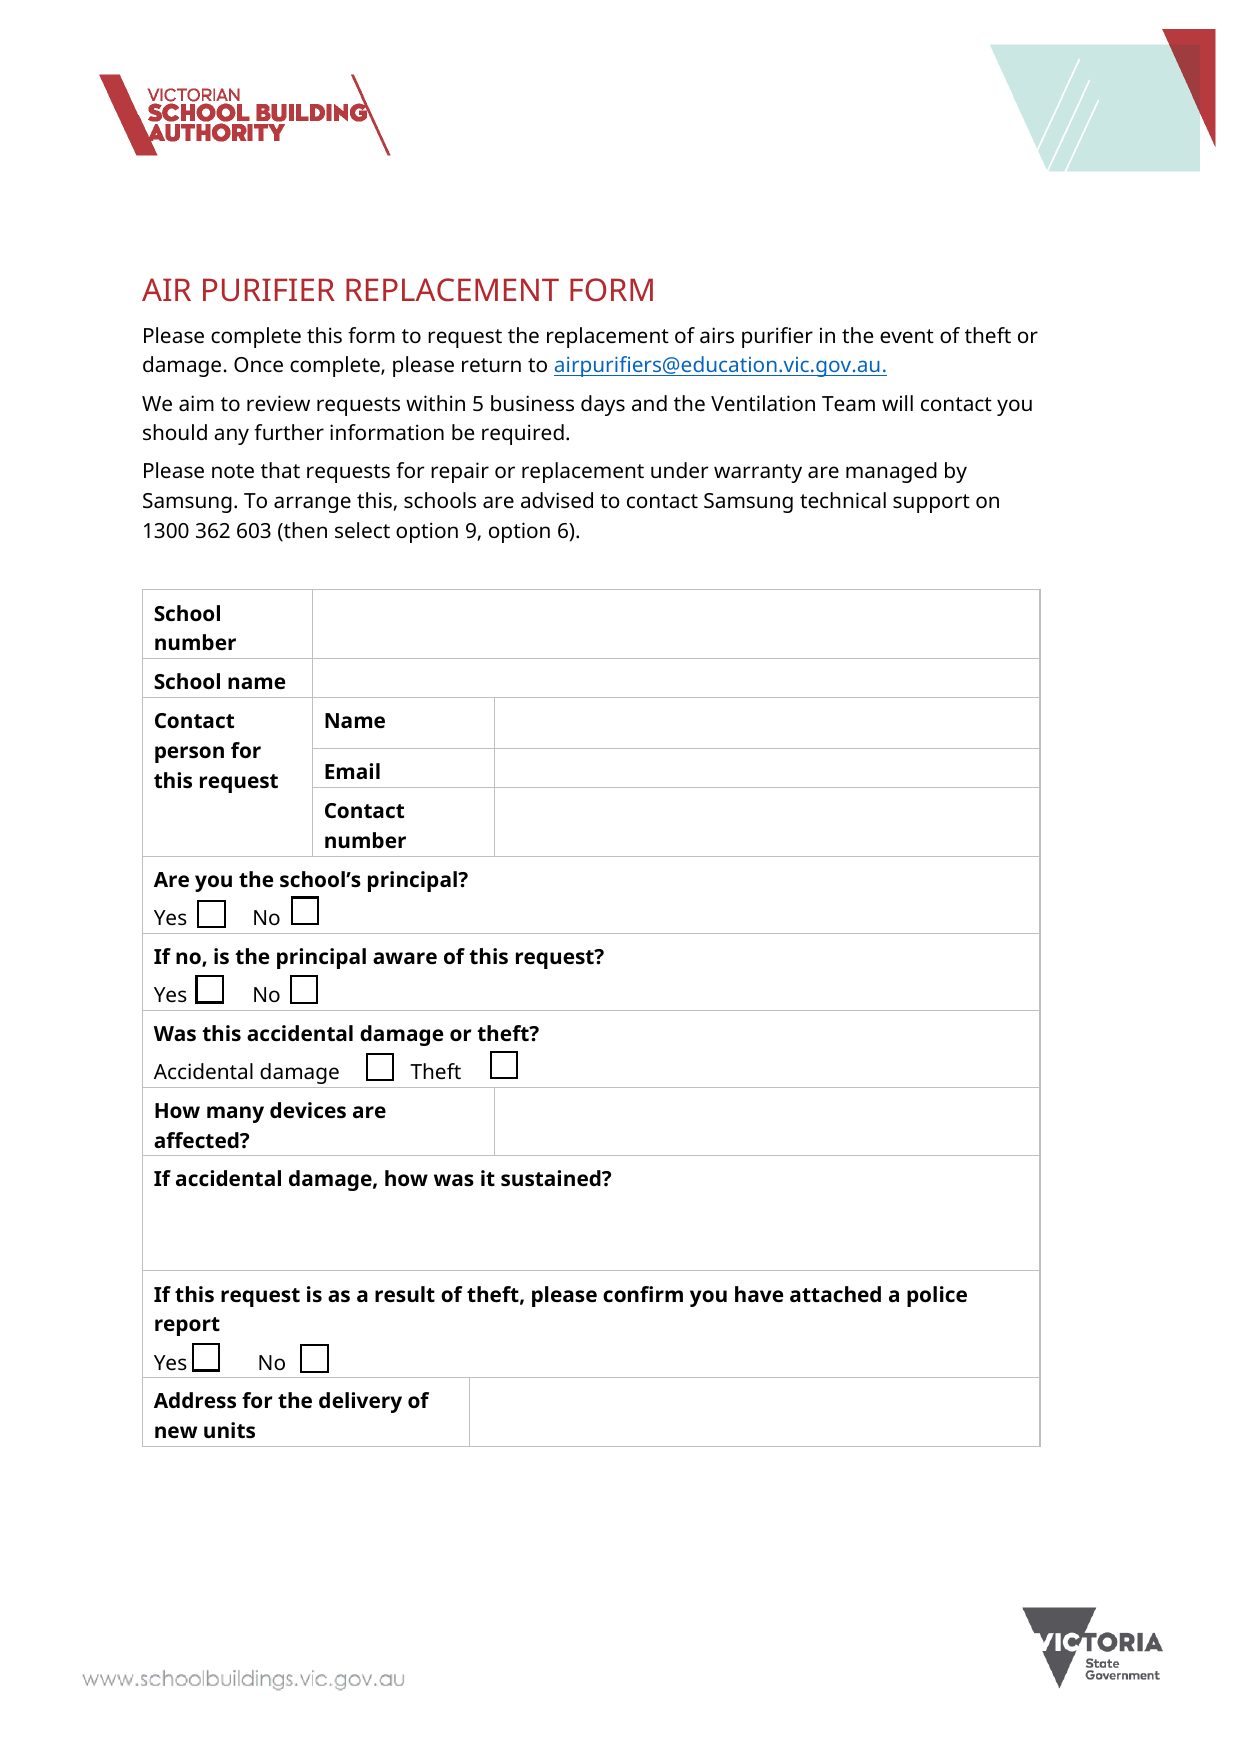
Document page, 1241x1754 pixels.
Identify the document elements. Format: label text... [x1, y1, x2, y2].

table_cell If no, is the principal aware of this request? Yes No [143, 934, 1039, 1009]
table_header School number [143, 590, 312, 658]
table_cell If accidental damage, how was it sustained? [143, 1156, 1039, 1270]
table_cell [495, 749, 1039, 787]
table_cell Are you the school’s principal? Yes No [143, 857, 1039, 933]
table_cell [495, 698, 1039, 748]
table_cell [495, 1088, 1039, 1155]
table_cell [470, 1378, 1039, 1446]
table_cell Contact person for this request [143, 698, 312, 856]
table_cell School name [143, 659, 312, 697]
table_cell If this request is as a result of theft, please confirm you have attached a police report Yes No [143, 1271, 1039, 1377]
picture [3, 1590, 1238, 1754]
table_cell Contact number [313, 788, 494, 856]
table_cell Was this accidental damage or theft? Accidental damage Theft [143, 1011, 1039, 1087]
table_cell Name [313, 698, 494, 748]
text Please note that requests for repair or replacement under warranty are managed by Samsung. To arrange this, schools are advised to contact Samsung technical support on 1300 362 603 (then select option 9, option 6). [142, 457, 1039, 544]
text We aim to review requests within 5 business days and the Ventilation Team will contact you should any further information be required. [142, 389, 1039, 447]
table_cell [495, 788, 1039, 856]
subtitle Air purifier replacement form [142, 268, 1039, 310]
table_header [313, 590, 1039, 658]
table_cell [313, 659, 1039, 697]
text Please complete this form to request the replacement of airs purifier in the event of theft or damage. Once complete, please return to airpurifiers@education.vic.gov.au. [142, 321, 1039, 379]
table_cell Address for the delivery of new units [143, 1378, 469, 1446]
table_cell Email [313, 749, 494, 787]
table_cell How many devices are affected? [143, 1088, 494, 1155]
picture [0, 0, 1241, 191]
